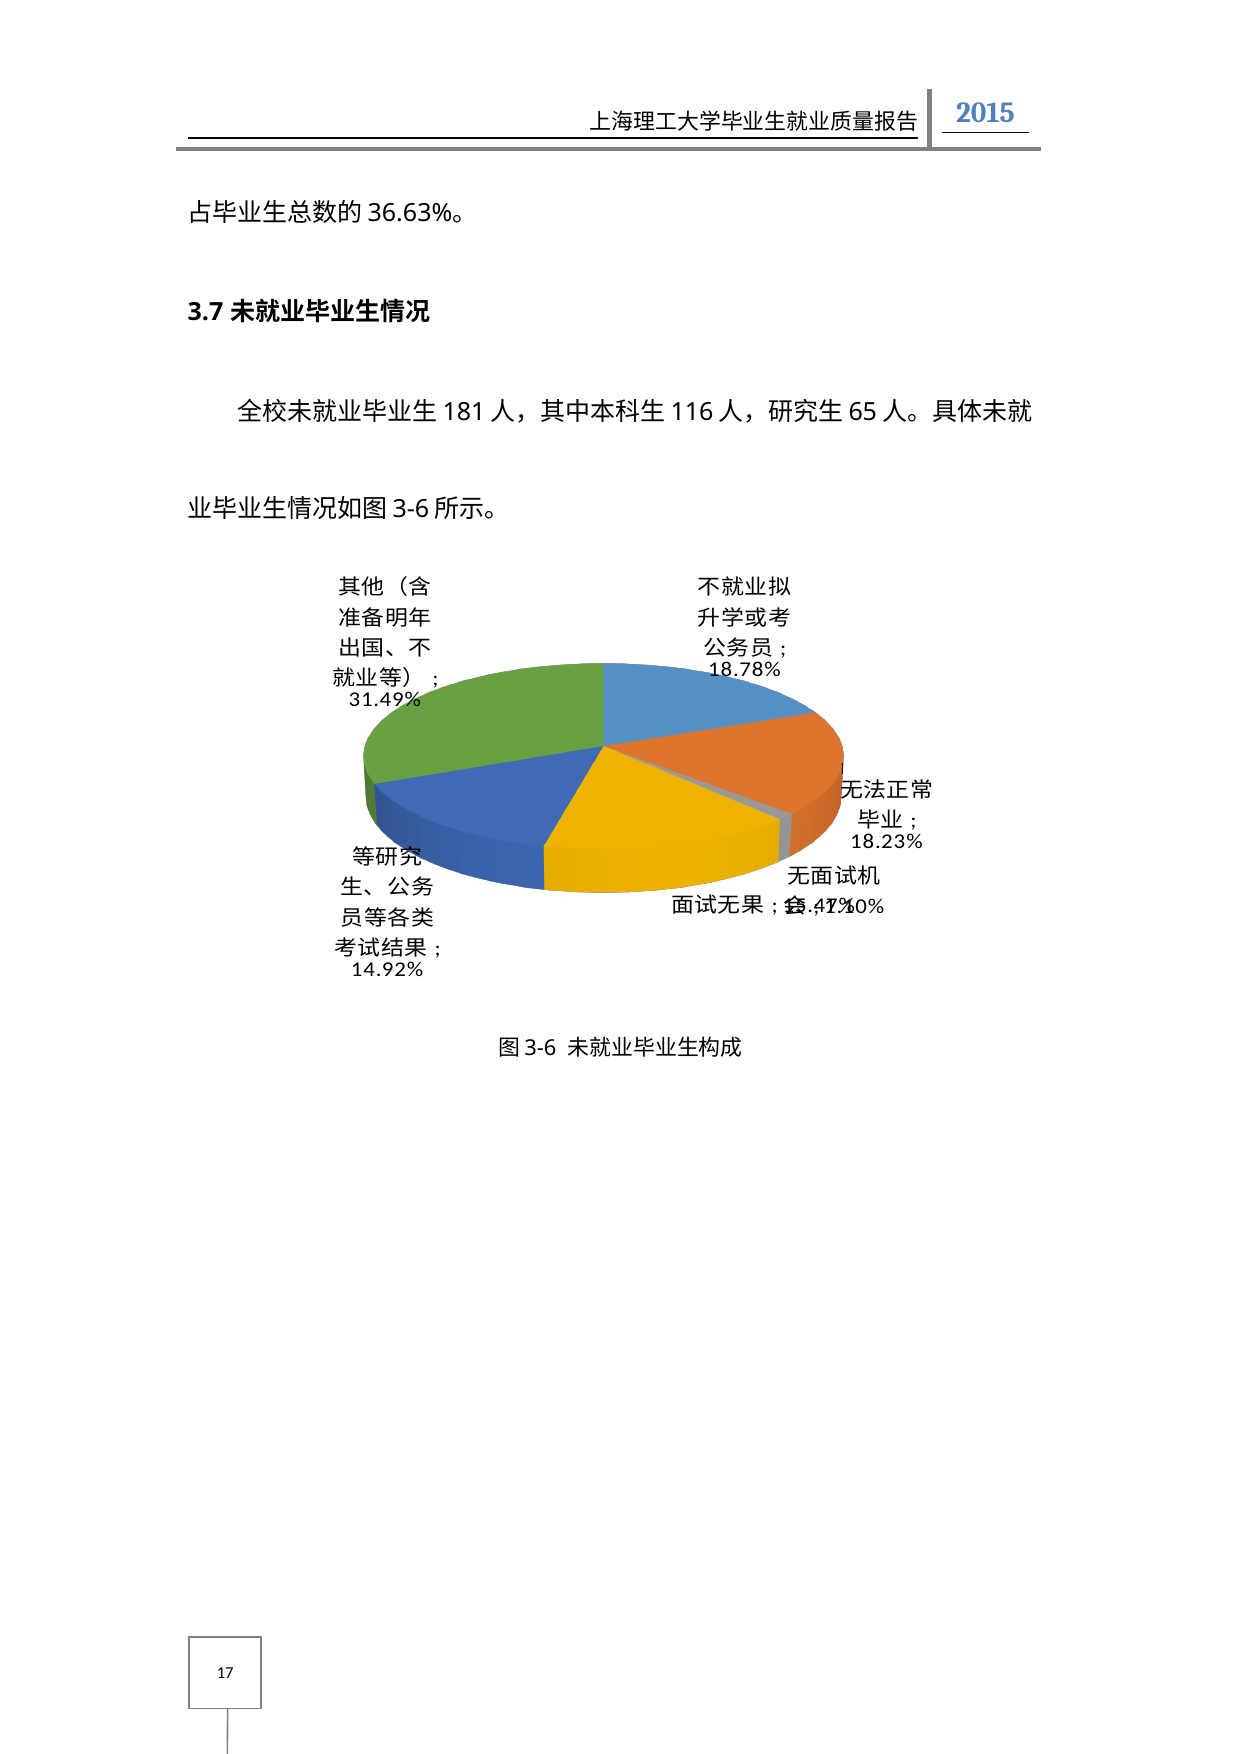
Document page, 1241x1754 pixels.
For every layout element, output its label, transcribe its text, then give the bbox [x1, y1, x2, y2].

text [187, 178, 1053, 243]
subtitle 3.7 未就业毕业生情况 [187, 277, 1053, 342]
text 全校未就业毕业生181人，其中本科生116人，研究生65人。具体未就业毕业生情况如图3-6所示。 [187, 377, 1053, 539]
text 图3-6 未就业毕业生构成 [187, 1029, 1053, 1062]
